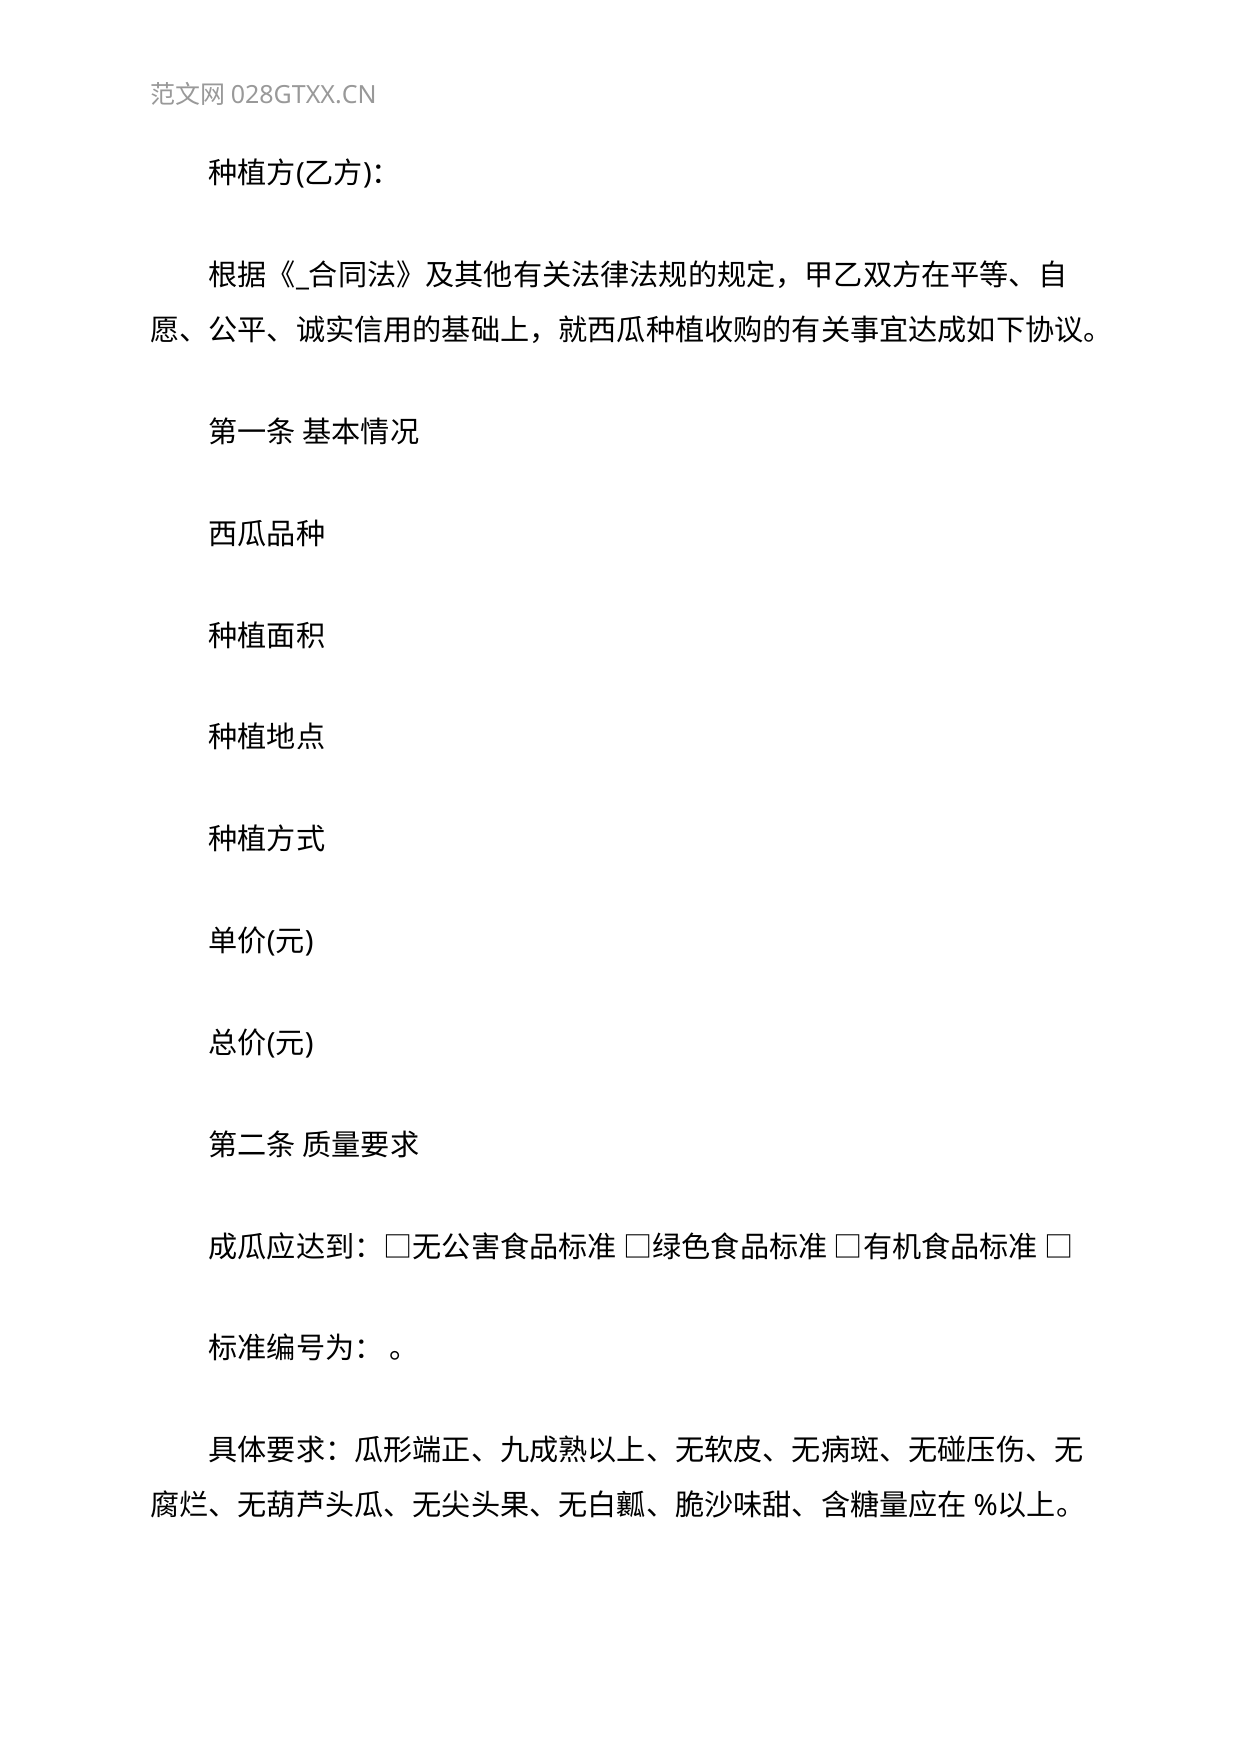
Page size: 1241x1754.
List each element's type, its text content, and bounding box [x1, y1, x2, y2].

text 西瓜品种 [150, 511, 1090, 553]
text 种植方(乙方)： [150, 150, 1090, 192]
text 第一条 基本情况 [150, 409, 1090, 451]
text 种植面积 [150, 612, 1090, 654]
text 总价(元) [150, 1019, 1090, 1062]
text 种植地点 [150, 714, 1090, 756]
text 第二条 质量要求 [150, 1122, 1090, 1164]
text 根据《_合同法》及其他有关法律法规的规定，甲乙双方在平等、自愿、公平、诚实信用的基础上，就西瓜种植收购的有关事宜达成如下协议。 [150, 252, 1090, 349]
text 单价(元) [150, 918, 1090, 960]
text 具体要求：瓜形端正、九成熟以上、无软皮、无病斑、无碰压伤、无腐烂、无葫芦头瓜、无尖头果、无白瓤、脆沙味甜、含糖量应在 %以上。 [150, 1427, 1090, 1524]
text 标准编号为： 。 [150, 1325, 1090, 1367]
text 种植方式 [150, 816, 1090, 858]
text 成瓜应达到：□无公害食品标准 □绿色食品标准 □有机食品标准 □ [150, 1223, 1090, 1266]
